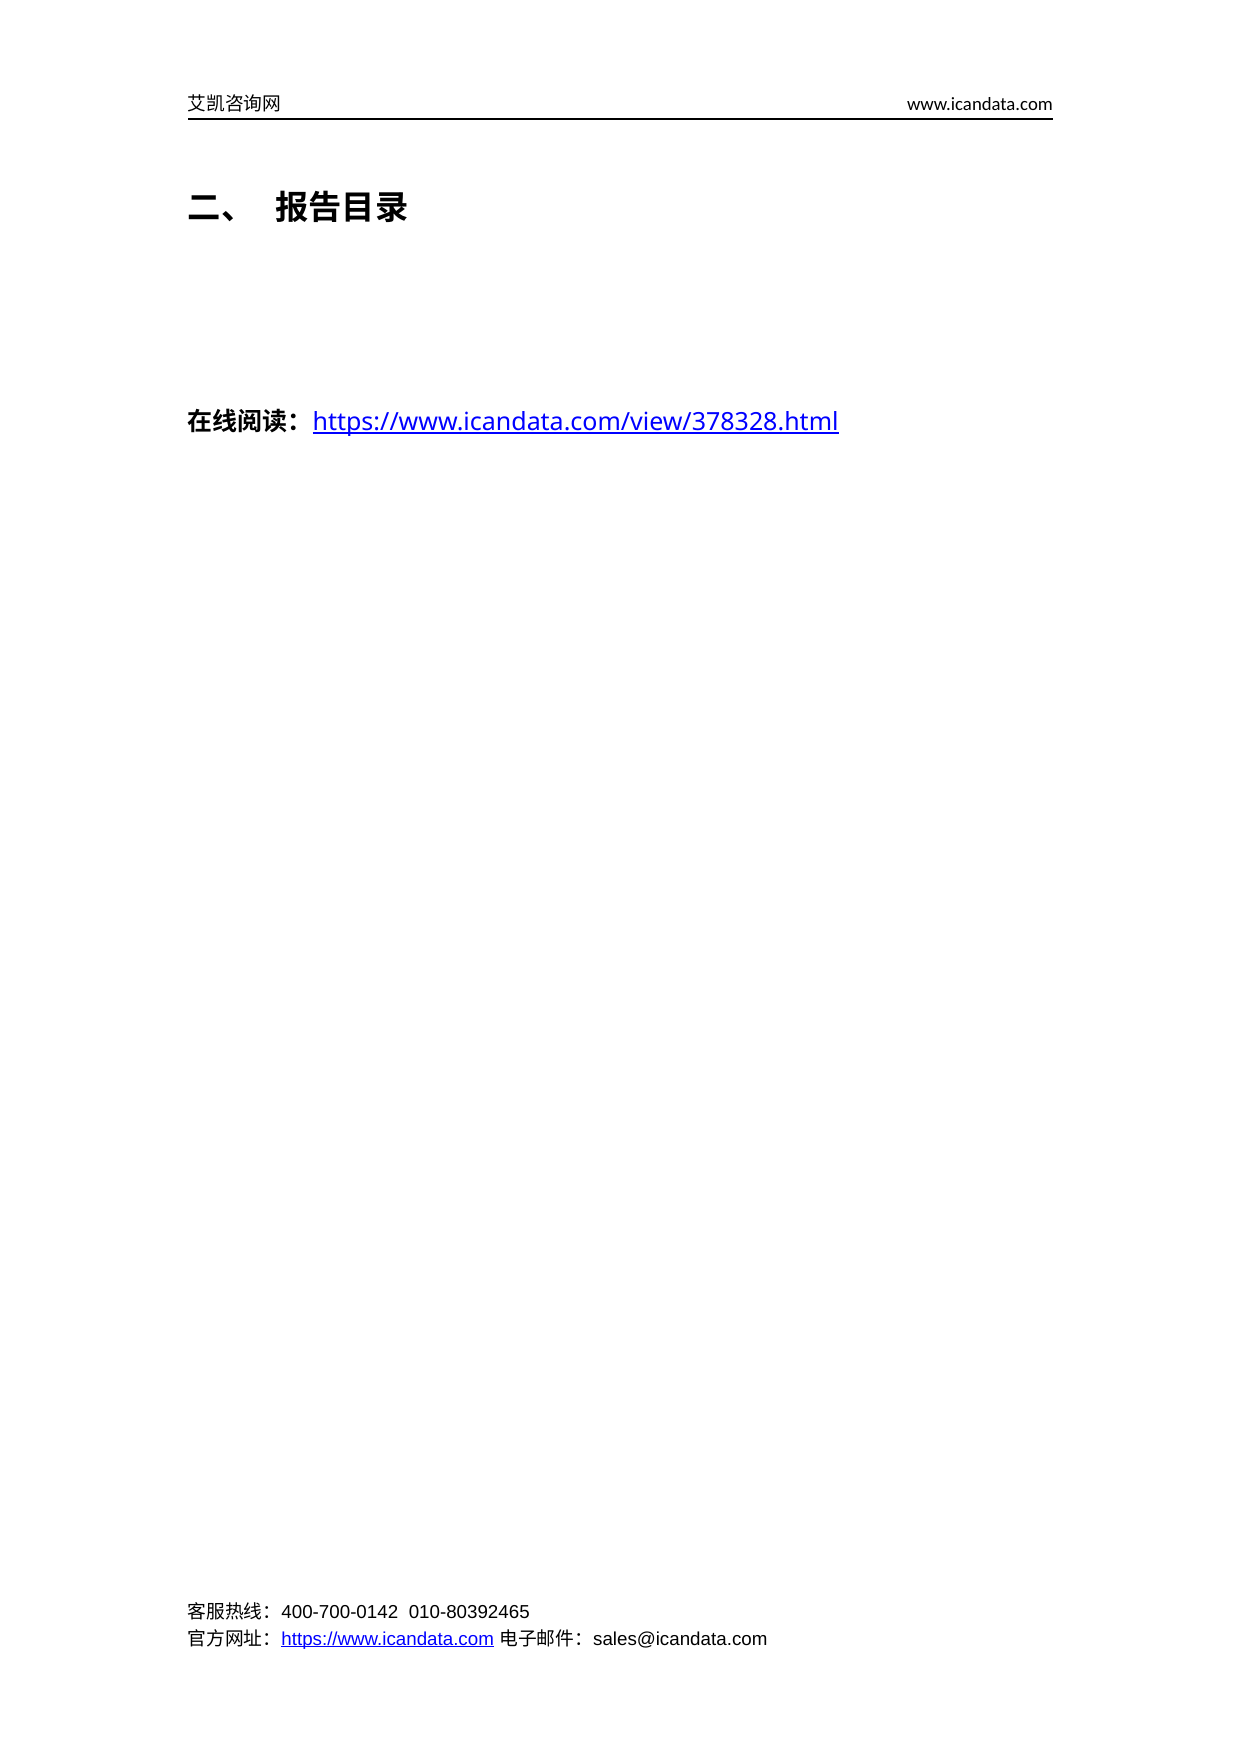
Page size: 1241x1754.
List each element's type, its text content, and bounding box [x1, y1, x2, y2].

text 在线阅读：https://www.icandata.com/view/378328.html [187, 387, 1053, 452]
subtitle 报告目录 [187, 172, 1053, 237]
